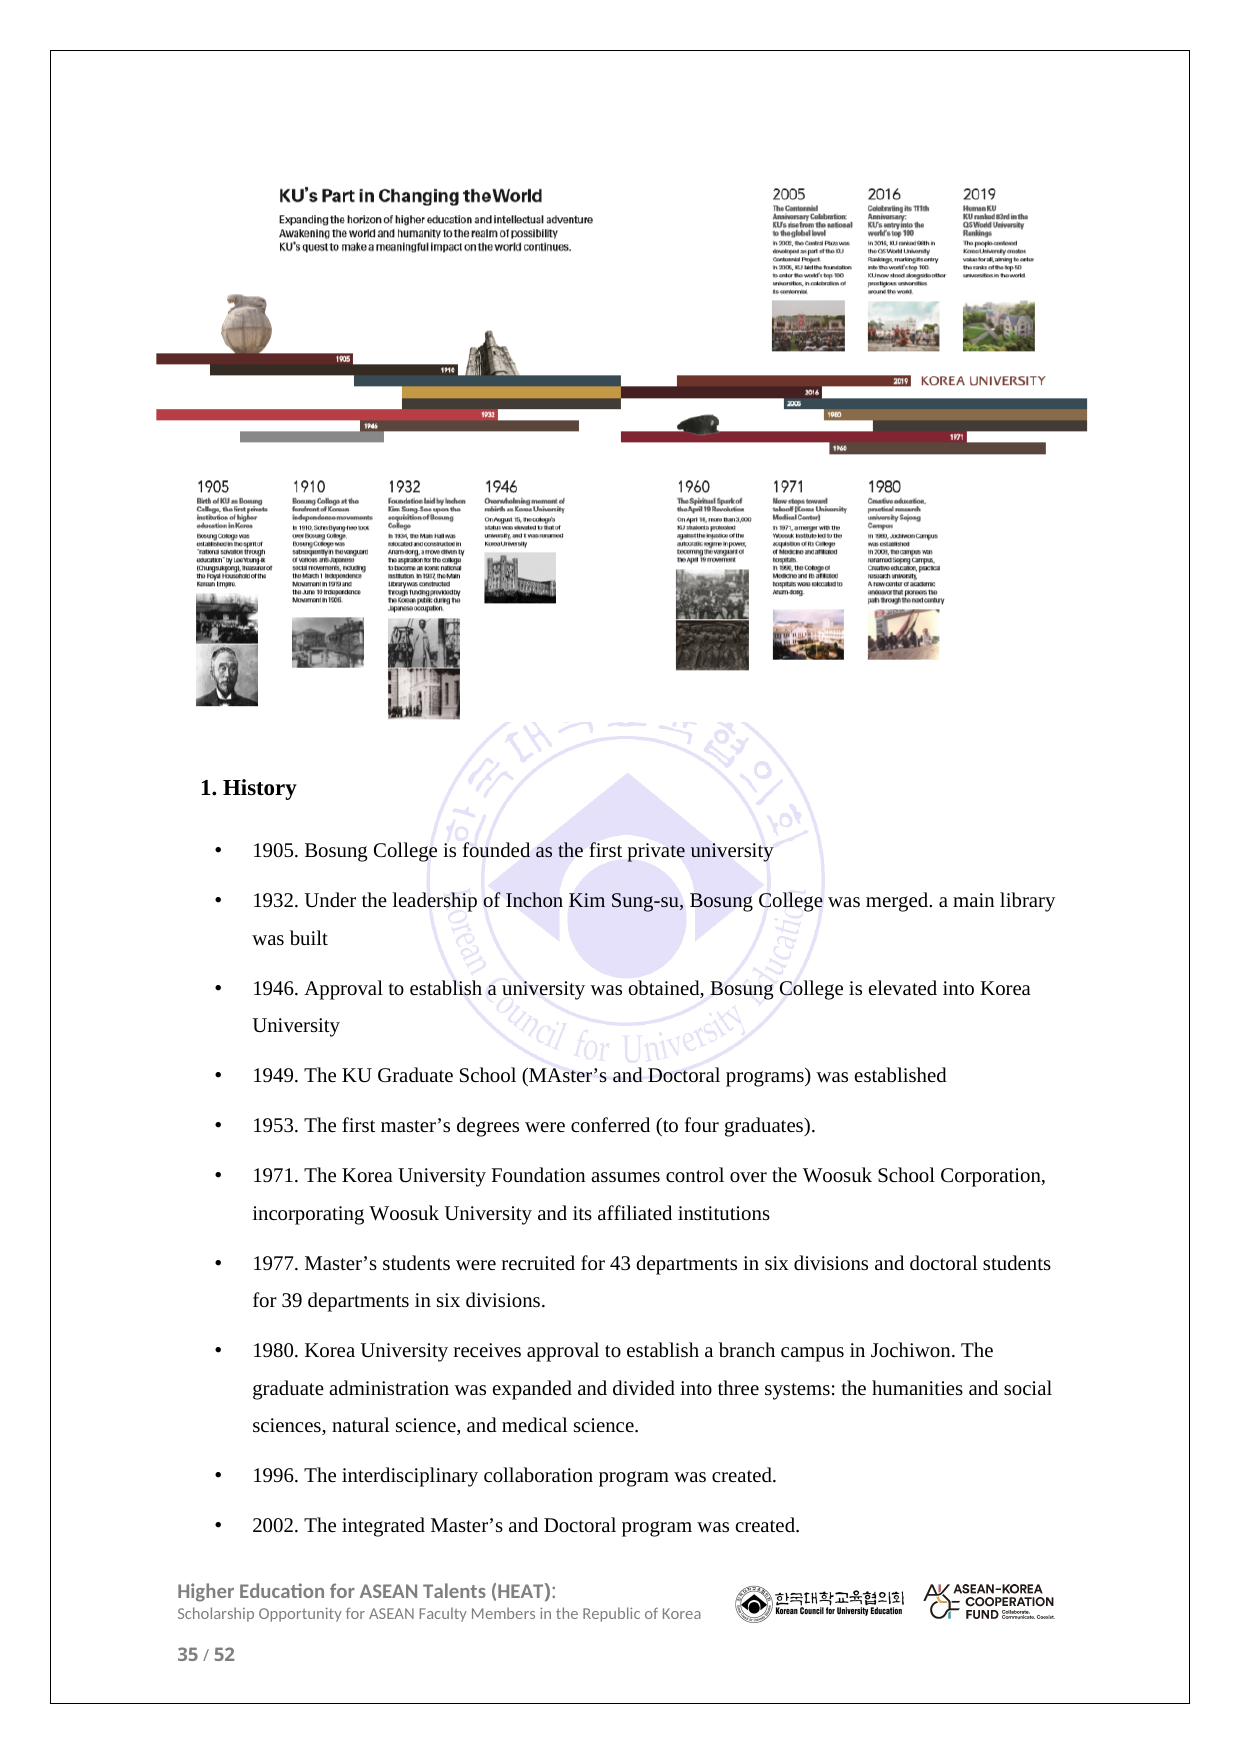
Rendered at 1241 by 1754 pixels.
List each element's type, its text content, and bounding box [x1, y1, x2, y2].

list 1905. Bosung College is founded as the first private university [214, 832, 1063, 869]
picture [734, 1584, 907, 1625]
list 1980. Korea University receives approval to establish a branch campus in Jochiwon. The graduate administration was expanded and divided into three systems: the humanities and social sciences, natural science, and medical science. [214, 1332, 1063, 1444]
list 1953. The first master’s degrees were conferred (to four graduates). [214, 1107, 1063, 1144]
list 1949. The KU Graduate School (MAster’s and Doctoral programs) was established [214, 1057, 1063, 1094]
picture [156, 112, 1088, 722]
list 1946. Approval to establish a university was obtained, Bosung College is elevated into Korea University [214, 969, 1063, 1044]
list 2002. The integrated Master’s and Doctoral program was created. [214, 1507, 1063, 1544]
list 1996. The interdisciplinary collaboration program was created. [214, 1457, 1063, 1494]
list 1977. Master’s students were recruited for 43 departments in six divisions and doctoral students for 39 departments in six divisions. [214, 1244, 1063, 1319]
picture [923, 1584, 1055, 1619]
list 1932. Under the leadership of Inchon Kim Sung-su, Bosung College was merged. a main library was built [214, 882, 1063, 957]
text 1. History [200, 722, 1063, 806]
list 1971. The Korea University Foundation assumes control over the Woosuk School Corporation, incorporating Woosuk University and its affiliated institutions [214, 1157, 1063, 1232]
